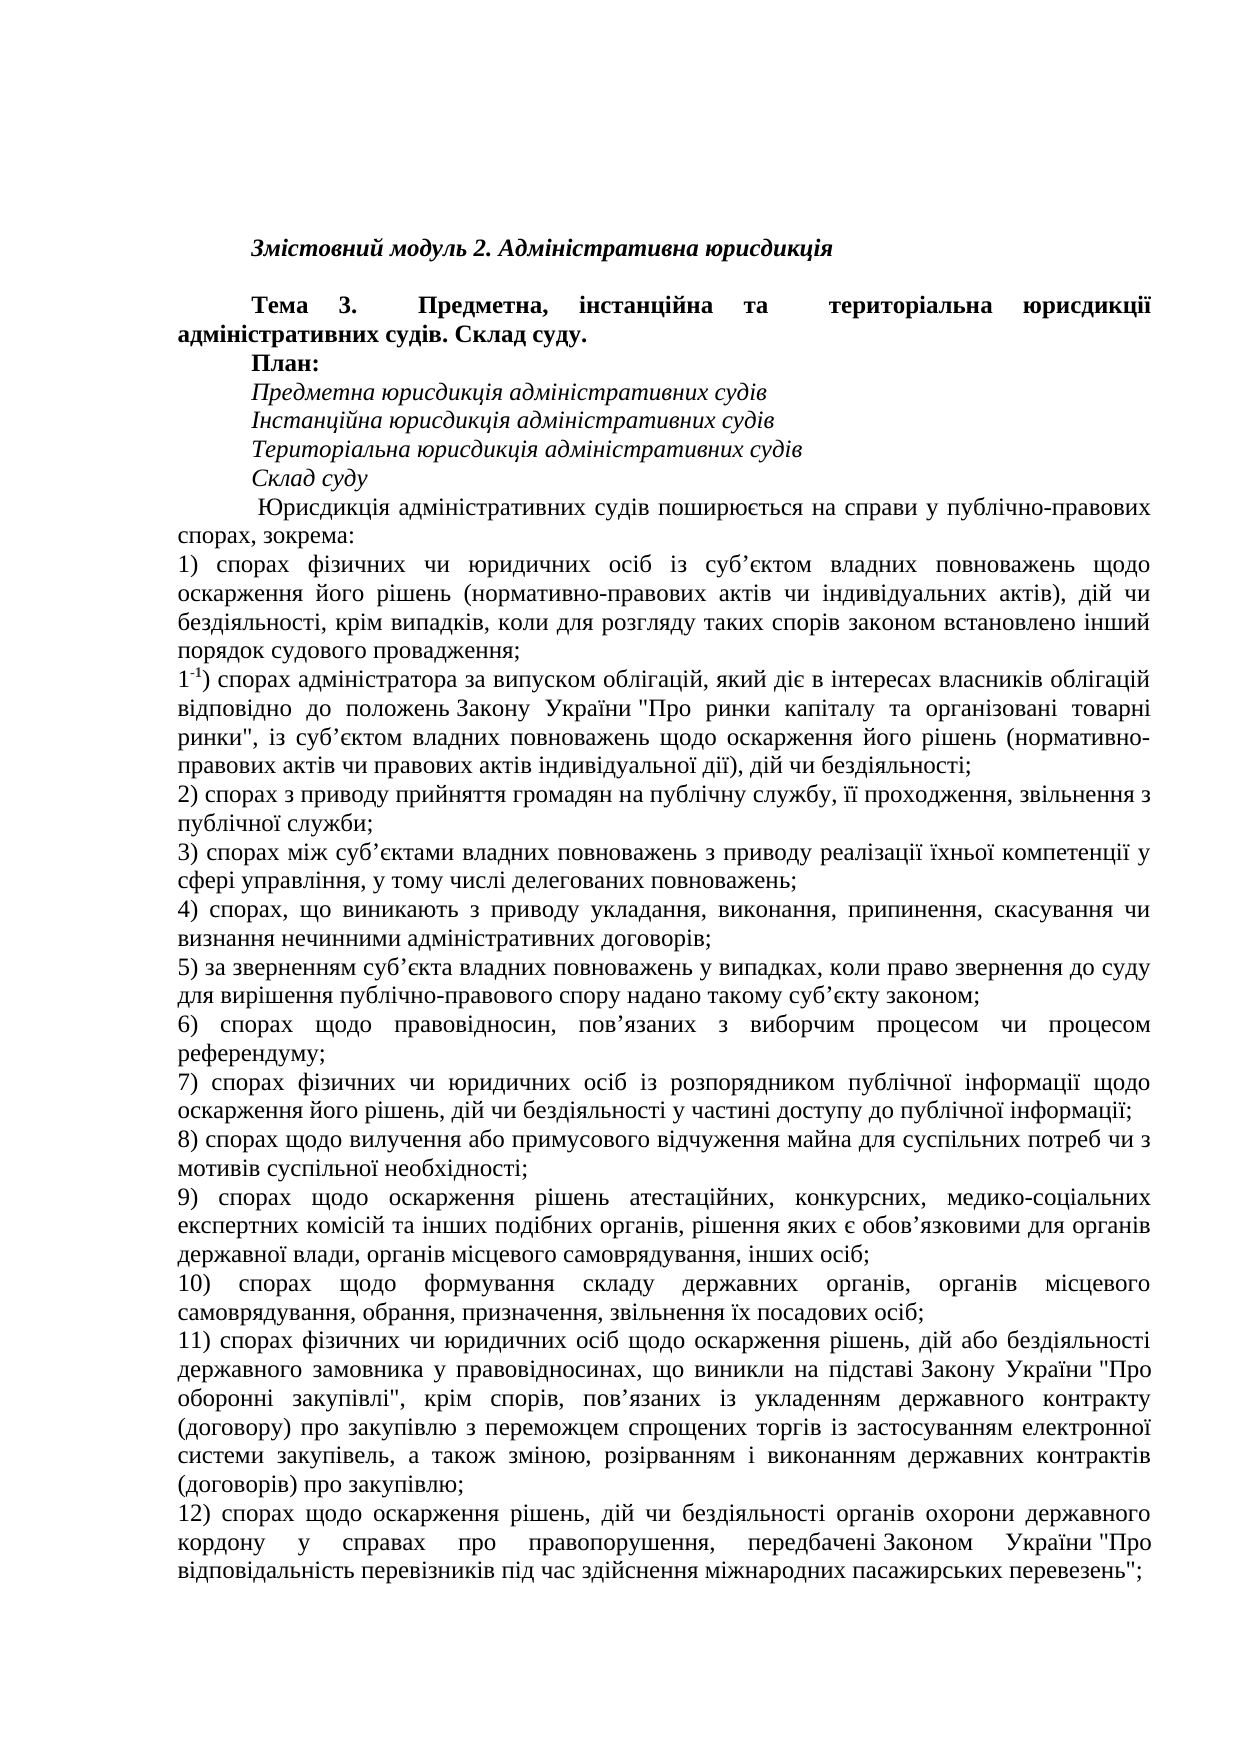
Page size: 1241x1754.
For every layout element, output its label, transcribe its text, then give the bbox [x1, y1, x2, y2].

text 4) спорах, що виникають з приводу укладання, виконання, припинення, скасування чи визнання нечинними адміністративних договорів; [177, 894, 1152, 952]
text 5) за зверненням суб’єкта владних повноважень у випадках, коли право звернення до суду для вирішення публічно-правового спору надано такому суб’єкту законом; [177, 952, 1152, 1009]
text 7) спорах фізичних чи юридичних осіб із розпорядником публічної інформації щодо оскарження його рішень, дій чи бездіяльності у частині доступу до публічної інформації; [177, 1067, 1152, 1124]
text 9) спорах щодо оскарження рішень атестаційних, конкурсних, медико-соціальних експертних комісій та інших подібних органів, рішення яких є обов’язковими для органів державної влади, органів місцевого самоврядування, інших осіб; [177, 1182, 1152, 1268]
text 6) спорах щодо правовідносин, пов’язаних з виборчим процесом чи процесом референдуму; [177, 1009, 1152, 1067]
text Предметна юрисдикція адміністративних судів [177, 377, 1152, 406]
text Змістовний модуль 2. Адміністративна юрисдикція [177, 233, 1152, 262]
text 8) спорах щодо вилучення або примусового відчуження майна для суспільних потреб чи з мотивів суспільної необхідності; [177, 1124, 1152, 1182]
text План: [177, 348, 1152, 377]
text 1) спорах фізичних чи юридичних осіб із суб’єктом владних повноважень щодо оскарження його рішень (нормативно-правових актів чи індивідуальних актів), дій чи бездіяльності, крім випадків, коли для розгляду таких спорів законом встановлено інший порядок судового провадження; [177, 549, 1152, 664]
text Склад суду [177, 463, 1152, 492]
text 11) спорах фізичних чи юридичних осіб щодо оскарження рішень, дій або бездіяльності державного замовника у правовідносинах, що виникли на підставі Закону України "Про оборонні закупівлі", крім спорів, пов’язаних із укладенням державного контракту (договору) про закупівлю з переможцем спрощених торгів із застосуванням електронної системи закупівель, а також зміною, розірванням і виконанням державних контрактів (договорів) про закупівлю; [177, 1326, 1152, 1498]
text 1-1) спорах адміністратора за випуском облігацій, який діє в інтересах власників облігацій відповідно до положень Закону України "Про ринки капіталу та організовані товарні ринки", із суб’єктом владних повноважень щодо оскарження його рішень (нормативно-правових актів чи правових актів індивідуальної дії), дій чи бездіяльності; [177, 664, 1152, 779]
text Територіальна юрисдикція адміністративних судів [177, 434, 1152, 463]
text 10) спорах щодо формування складу державних органів, органів місцевого самоврядування, обрання, призначення, звільнення їх посадових осіб; [177, 1268, 1152, 1326]
text Юрисдикція адміністративних судів поширюється на справи у публічно-правових спорах, зокрема: [177, 492, 1152, 549]
text 3) спорах між суб’єктами владних повноважень з приводу реалізації їхньої компетенції у сфері управління, у тому числі делегованих повноважень; [177, 837, 1152, 894]
text 2) спорах з приводу прийняття громадян на публічну службу, її проходження, звільнення з публічної служби; [177, 779, 1152, 837]
text Інстанційна юрисдикція адміністративних судів [177, 406, 1152, 434]
text 12) спорах щодо оскарження рішень, дій чи бездіяльності органів охорони державного кордону у справах про правопорушення, передбачені Законом України "Про відповідальність перевізників під час здійснення міжнародних пасажирських перевезень"; [177, 1498, 1152, 1584]
text Тема 3. Предметна, інстанційна та територіальна юрисдикції адміністративних судів. Склад суду. [177, 291, 1152, 348]
